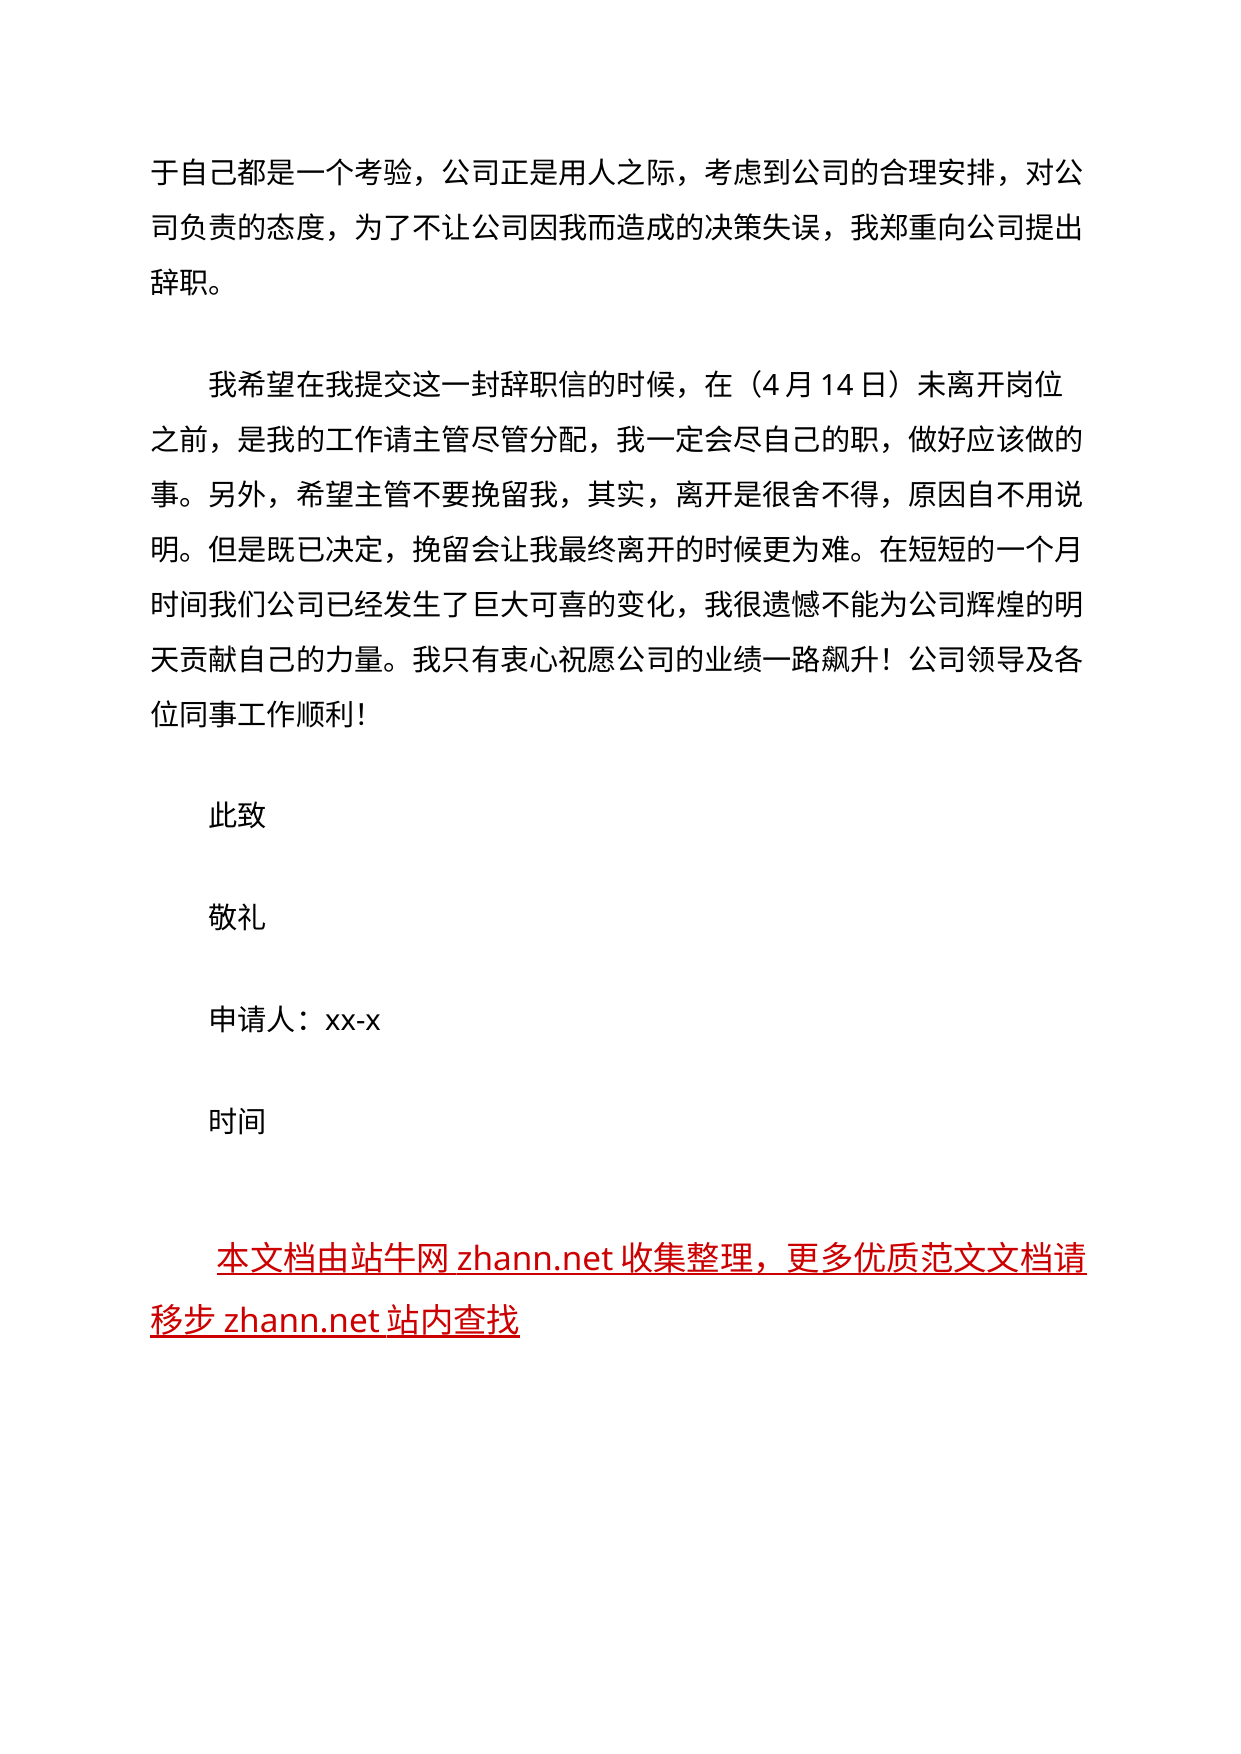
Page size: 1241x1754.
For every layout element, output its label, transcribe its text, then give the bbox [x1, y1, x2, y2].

text 申请人：xx-x [150, 996, 1090, 1039]
text 我希望在我提交这一封辞职信的时候，在（4月14日）未离开岗位之前，是我的工作请主管尽管分配，我一定会尽自己的职，做好应该做的事。另外，希望主管不要挽留我，其实，离开是很舍不得，原因自不用说明。但是既已决定，挽留会让我最终离开的时候更为难。在短短的一个月时间我们公司已经发生了巨大可喜的变化，我很遗憾不能为公司辉煌的明天贡献自己的力量。我只有衷心祝愿公司的业绩一路飙升！公司领导及各位同事工作顺利！ [150, 362, 1090, 733]
text 此致 [150, 793, 1090, 835]
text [150, 150, 1090, 302]
text 敬礼 [150, 894, 1090, 937]
text 时间 [150, 1098, 1090, 1141]
text 本文档由站牛网zhann.net收集整理，更多优质范文文档请移步zhann.net站内查找 [150, 1231, 1090, 1343]
